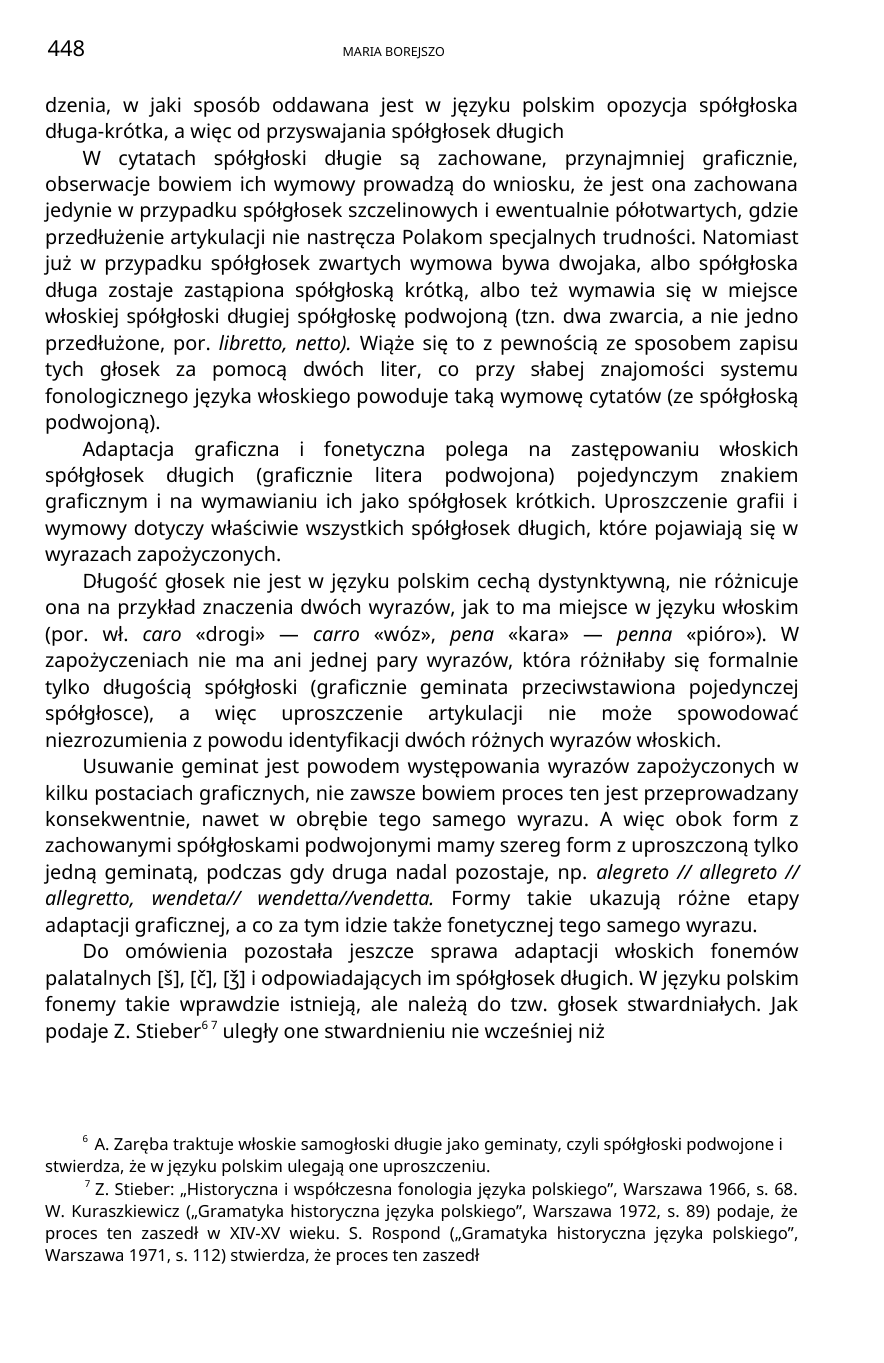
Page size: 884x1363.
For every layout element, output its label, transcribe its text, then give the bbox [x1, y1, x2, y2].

text Do omówienia pozostała jeszcze sprawa adaptacji włoskich fonemów palatalnych [š], [č], [ǯ] i odpowiadających im spółgłosek długich. W języku polskim fonemy takie wprawdzie istnieją, ale należą do tzw. głosek stwardniałych. Jak podaje Z. Stieber6 7 uległy one stwardnieniu nie wcześniej niż [45, 938, 799, 1043]
text 7 Z. Stieber: „Historyczna i współczesna fonologia języka polskiego”, Warszawa 1966, s. 68. W. Kuraszkiewicz („Gramatyka historyczna języka polskiego”, Warszawa 1972, s. 89) podaje, że proces ten zaszedł w XIV-XV wieku. S. Rospond („Gramatyka historyczna języka polskiego”, Warszawa 1971, s. 112) stwierdza, że proces ten zaszedł [45, 1178, 799, 1266]
text Adaptacja graficzna i fonetyczna polega na zastępowaniu włoskich spółgłosek długich (graficznie litera podwojona) pojedynczym znakiem graficznym i na wymawianiu ich jako spółgłosek krótkich. Uproszczenie grafii i wymowy dotyczy właściwie wszystkich spółgłosek długich, które pojawiają się w wyrazach zapożyczonych. [45, 435, 799, 567]
text dzenia, w jaki sposób oddawana jest w języku polskim opozycja spółgłoska długa-krótka, a więc od przyswajania spółgłosek długich [45, 91, 799, 144]
text 6 A. Zaręba traktuje włoskie samogłoski długie jako geminaty, czyli spółgłoski podwojone i stwierdza, że w języku polskim ulegają one uproszczeniu. [45, 1133, 799, 1177]
text 448 [47, 39, 85, 61]
text Usuwanie geminat jest powodem występowania wyrazów zapożyczonych w kilku postaciach graficznych, nie zawsze bowiem proces ten jest przeprowadzany konsekwentnie, nawet w obrębie tego samego wyrazu. A więc obok form z zachowanymi spółgłoskami podwojonymi mamy szereg form z uproszczoną tylko jedną geminatą, podczas gdy druga nadal pozostaje, np. alegreto // allegreto // allegretto, wendeta// wendetta//vendetta. Formy takie ukazują różne etapy adaptacji graficznej, a co za tym idzie także fonetycznej tego samego wyrazu. [45, 752, 799, 938]
text MARIA BOREJSZO [342, 46, 445, 59]
text W cytatach spółgłoski długie są zachowane, przynajmniej graficznie, obserwacje bowiem ich wymowy prowadzą do wniosku, że jest ona zachowana jedynie w przypadku spółgłosek szczelinowych i ewentualnie półotwartych, gdzie przedłużenie artykulacji nie nastręcza Polakom specjalnych trudności. Natomiast już w przypadku spółgłosek zwartych wymowa bywa dwojaka, albo spółgłoska długa zostaje zastąpiona spółgłoską krótką, albo też wymawia się w miejsce włoskiej spółgłoski długiej spółgłoskę podwojoną (tzn. dwa zwarcia, a nie jedno przedłużone, por. libretto, netto). Wiąże się to z pewnością ze sposobem zapisu tych głosek za pomocą dwóch liter, co przy słabej znajomości systemu fonologicznego języka włoskiego powoduje taką wymowę cytatów (ze spółgłoską podwojoną). [45, 144, 799, 435]
text Długość głosek nie jest w języku polskim cechą dystynktywną, nie różnicuje ona na przykład znaczenia dwóch wyrazów, jak to ma miejsce w języku włoskim (por. wł. caro «drogi» — carro «wóz», pena «kara» — penna «pióro»). W zapożyczeniach nie ma ani jednej pary wyrazów, która różniłaby się formalnie tylko długością spółgłoski (graficznie geminata przeciwstawiona pojedynczej spółgłosce), a więc uproszczenie artykulacji nie może spowodować niezrozumienia z powodu identyfikacji dwóch różnych wyrazów włoskich. [45, 567, 799, 752]
